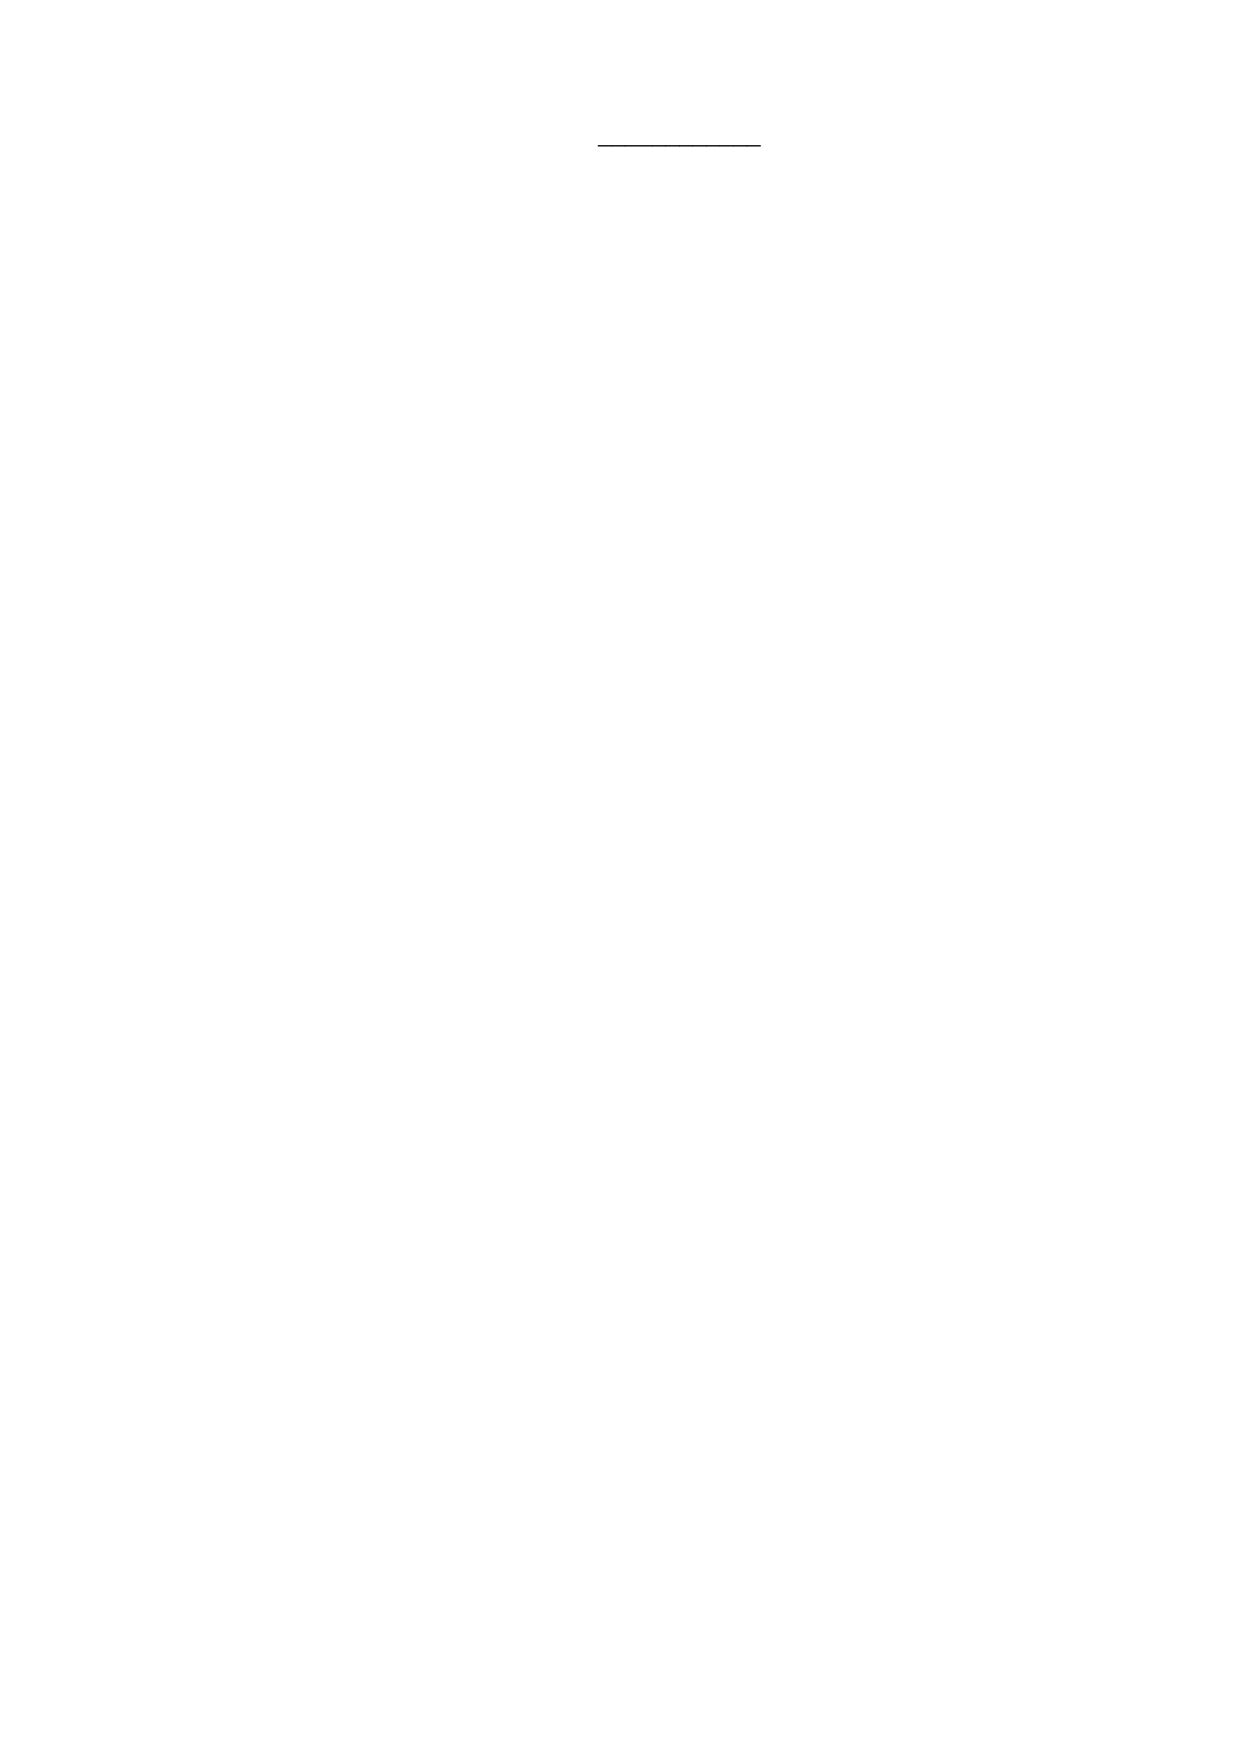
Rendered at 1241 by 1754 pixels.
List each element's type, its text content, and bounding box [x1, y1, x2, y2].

text ____________ [207, 118, 1152, 149]
